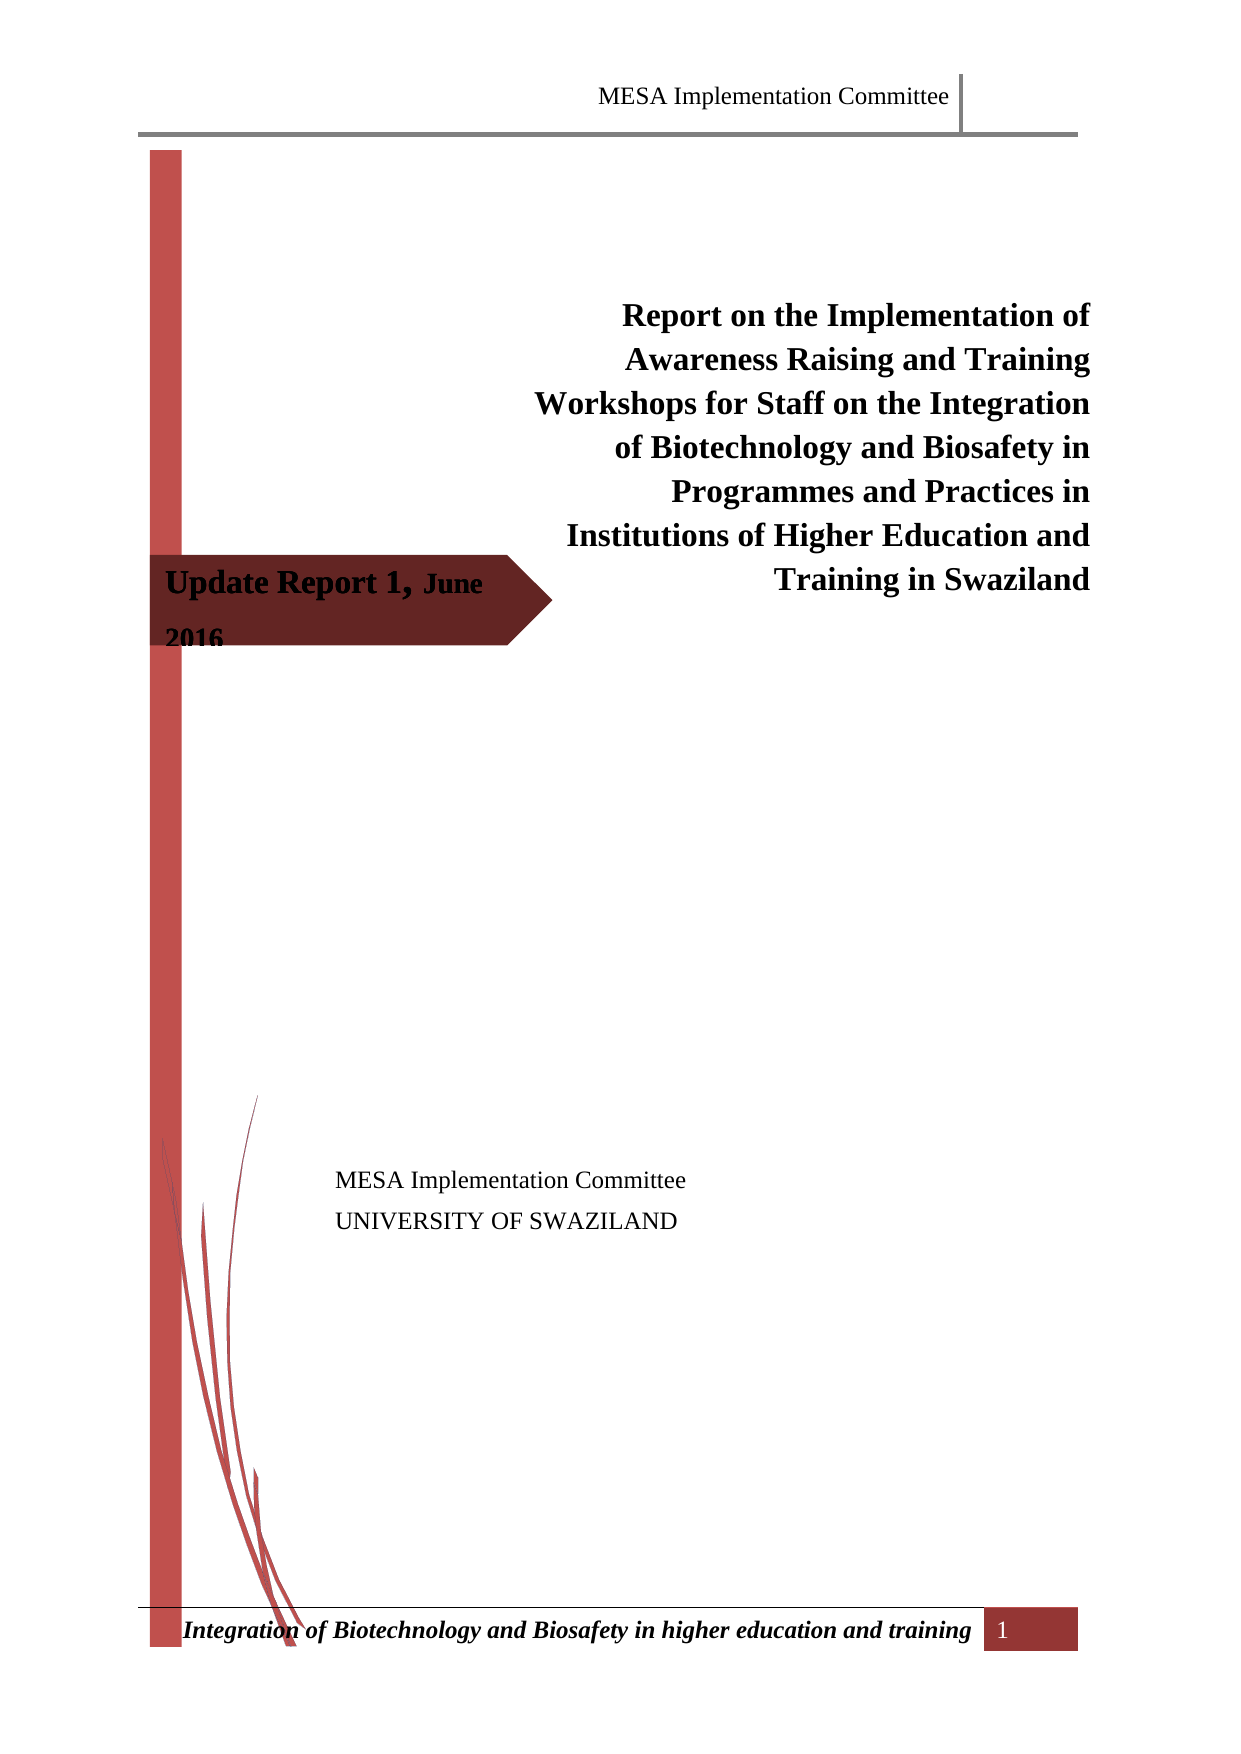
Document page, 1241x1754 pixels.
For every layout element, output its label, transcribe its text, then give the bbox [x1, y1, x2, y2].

text Report on the Implementation of Awareness Raising and Training Workshops for Staff on the Integration of Biotechnology and Biosafety in Programmes and Practices in Institutions of Higher Education and Training in Swaziland [525, 295, 1090, 598]
text 1. INTRODUCTION [150, 1339, 1090, 1368]
